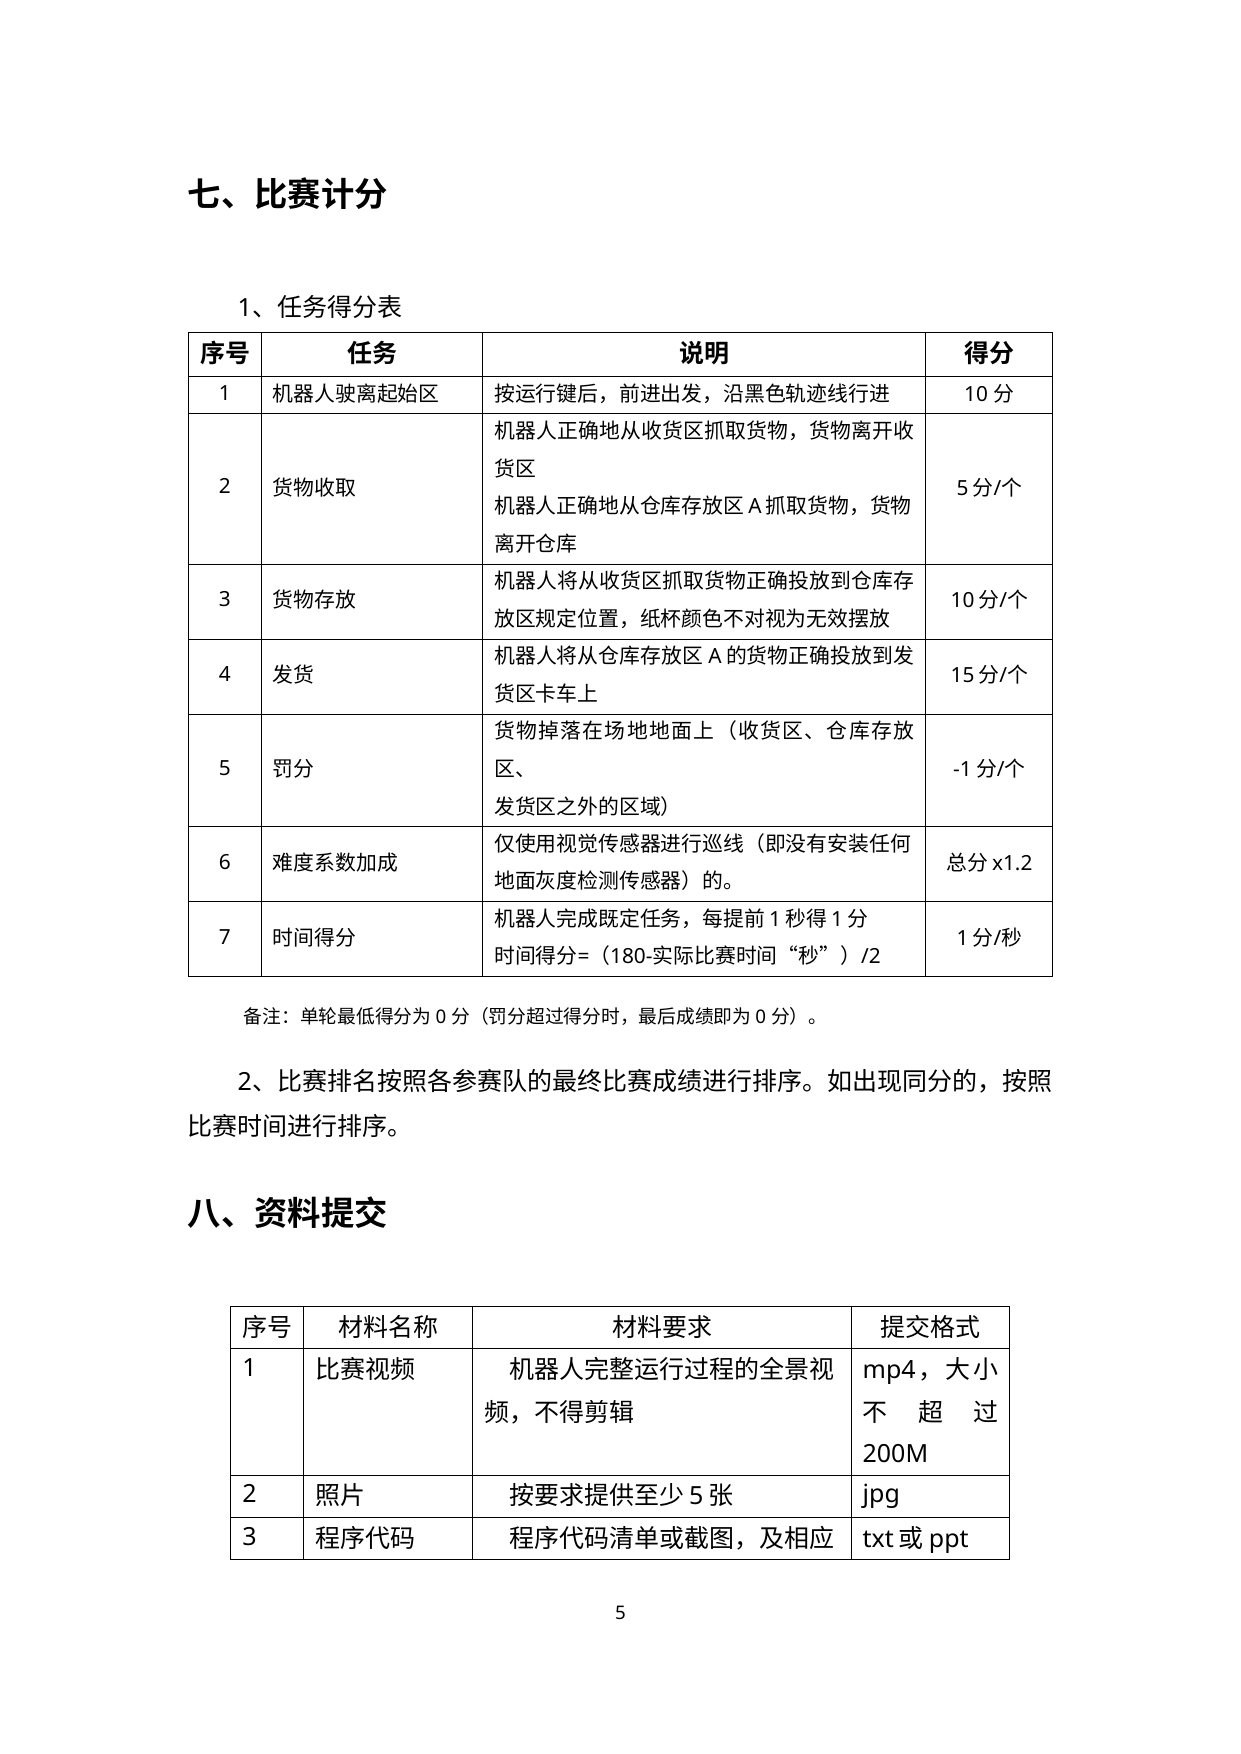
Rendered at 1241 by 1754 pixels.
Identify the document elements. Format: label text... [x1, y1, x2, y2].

table_cell 10分/个 [926, 565, 1052, 638]
table_cell 1分/秒 [926, 902, 1052, 976]
table_cell 10 分 [926, 377, 1052, 413]
table_cell 难度系数加成 [262, 827, 482, 901]
table_cell 6 [189, 827, 261, 901]
table_cell 照片 [304, 1476, 472, 1517]
subtitle 八、资料提交 [187, 1179, 1053, 1244]
table_cell 程序代码清单或截图，及相应注释 [473, 1518, 851, 1559]
table_cell 4 [189, 640, 261, 713]
table_header 序号 [189, 333, 261, 376]
table_header 任务 [262, 333, 482, 376]
table_cell 3 [189, 565, 261, 638]
table_header 材料名称 [304, 1307, 472, 1348]
table_cell 货物存放 [262, 565, 482, 638]
table_cell 机器人驶离起始区 [262, 377, 482, 413]
table_cell 机器人完整运行过程的全景视频，不得剪辑 [473, 1349, 851, 1475]
table_cell 2 [231, 1476, 303, 1517]
table_cell 按要求提供至少5张 [473, 1476, 851, 1517]
table_cell 1 [189, 377, 261, 413]
table_cell 时间得分 [262, 902, 482, 976]
table_cell txt或ppt [852, 1518, 1009, 1559]
table_cell 货物掉落在场地地面上（收货区、仓库存放区、 发货区之外的区域） [483, 715, 925, 826]
table_cell 机器人将从收货区抓取货物正确投放到仓库存放区规定位置，纸杯颜色不对视为无效摆放 [483, 565, 925, 638]
table_header 说明 [483, 333, 925, 376]
table_cell 1 [231, 1349, 303, 1475]
table_cell 机器人将从仓库存放区A的货物正确投放到发货区卡车上 [483, 640, 925, 713]
table_cell 机器人正确地从收货区抓取货物，货物离开收货区 机器人正确地从仓库存放区A抓取货物，货物 离开仓库 [483, 414, 925, 563]
table_cell 程序代码 [304, 1518, 472, 1559]
table_cell 仅使用视觉传感器进行巡线（即没有安装任何 地面灰度检测传感器）的。 [483, 827, 925, 901]
table_header 得分 [926, 333, 1052, 376]
table_cell 货物收取 [262, 414, 482, 563]
table_cell 比赛视频 [304, 1349, 472, 1475]
table_header 提交格式 [852, 1307, 1009, 1348]
table_cell 2 [189, 414, 261, 563]
table_cell 总分x1.2 [926, 827, 1052, 901]
table_cell 发货 [262, 640, 482, 713]
table_cell 机器人完成既定任务，每提前1秒得1分 时间得分=（180-实际比赛时间“秒”）/2 [483, 902, 925, 976]
table_cell 7 [189, 902, 261, 976]
subtitle 七、比赛计分 [187, 160, 1053, 225]
table_header 序号 [231, 1307, 303, 1348]
table_cell 按运行键后，前进出发，沿黑色轨迹线行进 [483, 377, 925, 413]
table_cell 罚分 [262, 715, 482, 826]
table_header 材料要求 [473, 1307, 851, 1348]
text 2、比赛排名按照各参赛队的最终比赛成绩进行排序。如出现同分的，按照比赛时间进行排序。 [187, 1061, 1053, 1143]
table_cell 5分/个 [926, 414, 1052, 563]
table_cell -1分/个 [926, 715, 1052, 826]
table_cell jpg [852, 1476, 1009, 1517]
text 备注：单轮最低得分为 0 分（罚分超过得分时，最后成绩即为 0 分）。 [187, 1002, 1053, 1029]
table_cell 5 [189, 715, 261, 826]
table_cell mp4，大小不超过200M [852, 1349, 1009, 1475]
text 1、任务得分表 [187, 287, 1053, 323]
table_cell 3 [231, 1518, 303, 1559]
table_cell 15分/个 [926, 640, 1052, 713]
